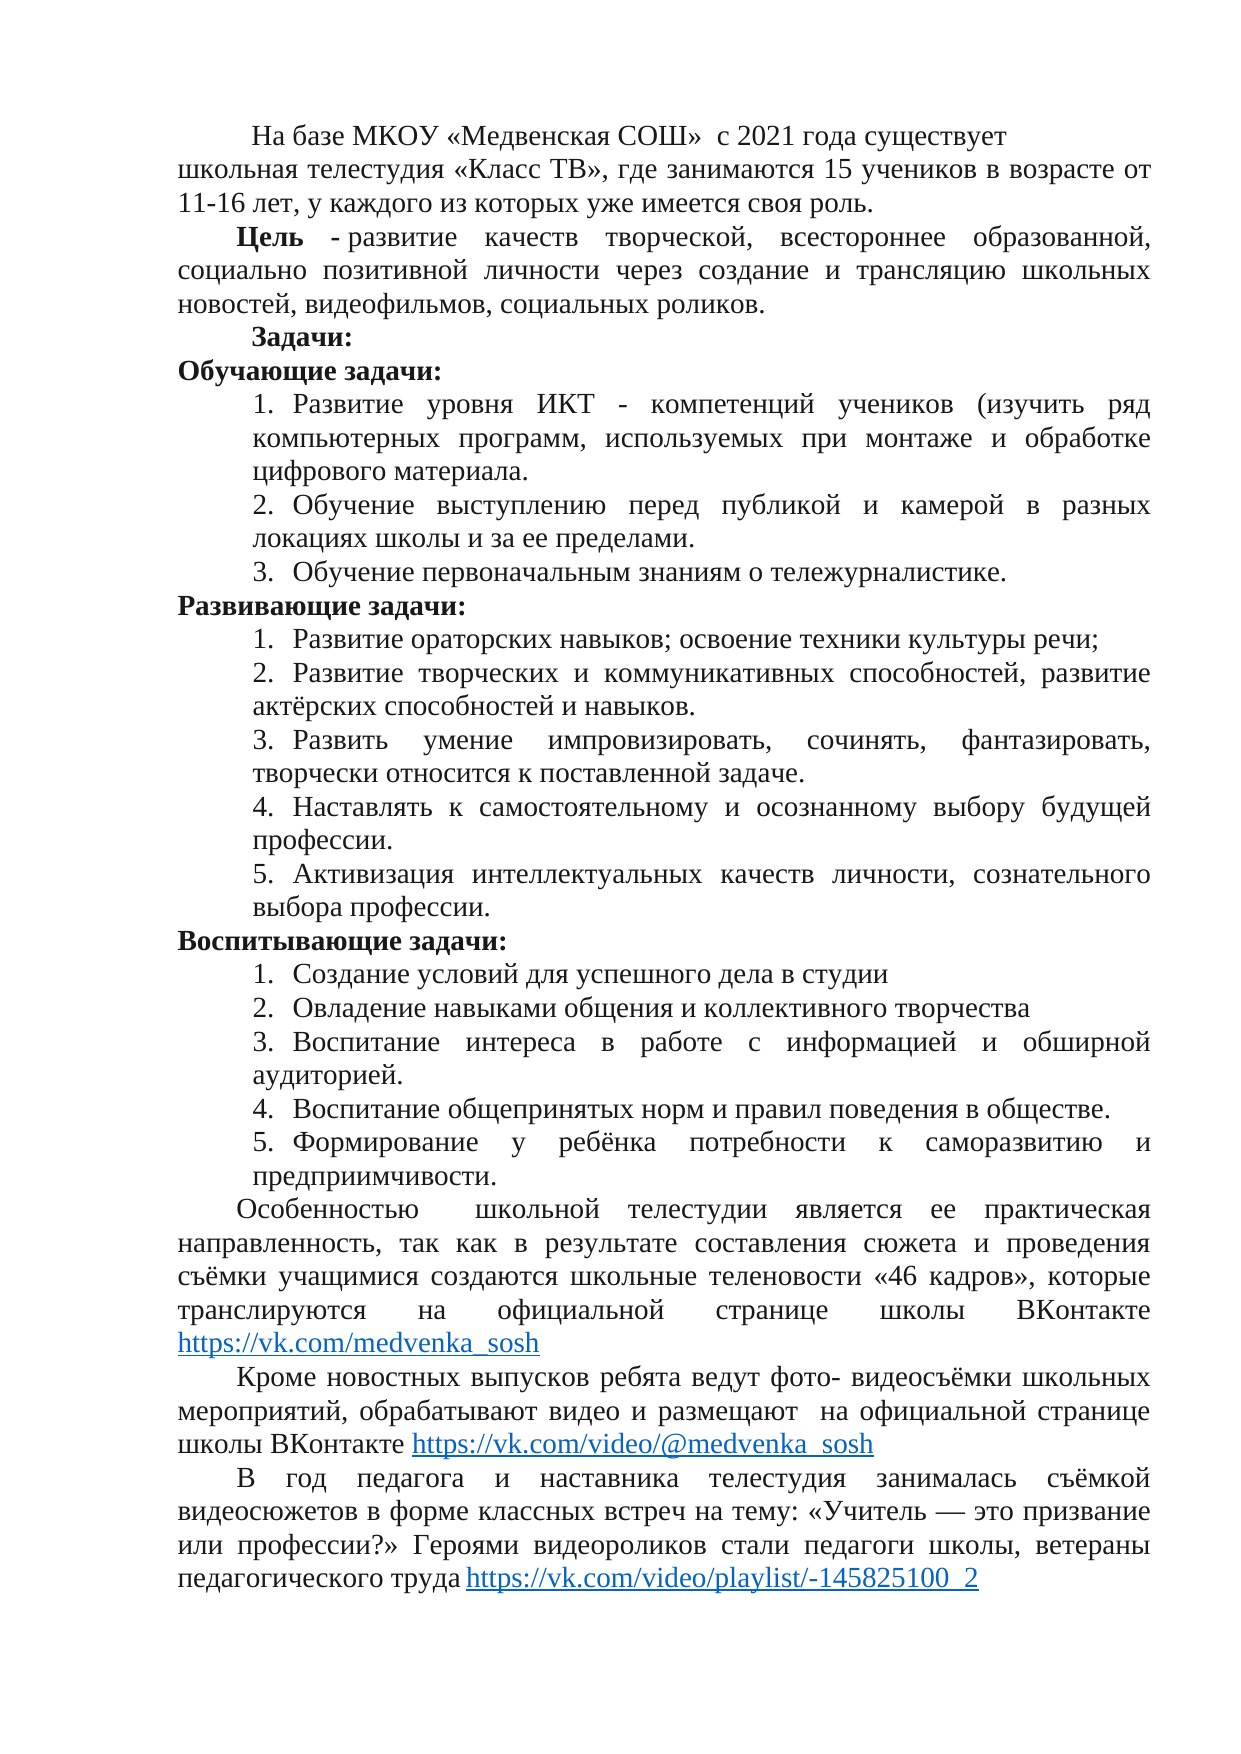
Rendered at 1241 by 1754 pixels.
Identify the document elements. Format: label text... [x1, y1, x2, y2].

text Развивающие задачи: [177, 588, 1152, 621]
text 2. Овладение навыками общения и коллективного творчества [252, 990, 1152, 1024]
text 4. Наставлять к самостоятельному и осознанному выбору будущей профессии. [252, 789, 1152, 856]
text Цель - развитие качеств творческой, всестороннее образованной, социально позитивной личности через создание и трансляцию школьных новостей, видеофильмов, социальных роликов. [177, 219, 1152, 319]
text Обучающие задачи: [177, 353, 1152, 386]
text На базе МКОУ «Медвенская СОШ» с 2021 года существует [177, 118, 1152, 152]
text Кроме новостных выпусков ребята ведут фото- видеосъёмки школьных мероприятий, обрабатывают видео и размещают на официальной странице школы ВКонтакте https://vk.com/video/@medvenka_sosh [177, 1359, 1152, 1460]
text В год педагога и наставника телестудия занималась съёмкой видеосюжетов в форме классных встреч на тему: «Учитель — это призвание или профессии?» Героями видеороликов стали педагоги школы, ветераны педагогического труда https://vk.com/video/playlist/-145825100_2 [177, 1460, 1152, 1594]
text Особенностью школьной телестудии является ее практическая направленность, так как в результате составления сюжета и проведения съёмки учащимися создаются школьные теленовости «46 кадров», которые транслируются на официальной странице школы ВКонтакте https://vk.com/medvenka_sosh [177, 1191, 1152, 1359]
text 5. Активизация интеллектуальных качеств личности, сознательного выбора профессии. [252, 856, 1152, 923]
text 3. Воспитание интереса в работе с информацией и обширной аудиторией. [252, 1024, 1152, 1091]
text 2. Развитие творческих и коммуникативных способностей, развитие актёрских способностей и навыков. [252, 655, 1152, 722]
text 3. Обучение первоначальным знаниям о тележурналистике. [252, 554, 1152, 588]
text 2. Обучение выступлению перед публикой и камерой в разных локациях школы и за ее пределами. [252, 487, 1152, 554]
text 5. Формирование у ребёнка потребности к саморазвитию и предприимчивости. [252, 1124, 1152, 1191]
text 3. Развить умение импровизировать, сочинять, фантазировать, творчески относится к поставленной задаче. [252, 722, 1152, 789]
text 1. Развитие ораторских навыков; освоение техники культуры речи; [252, 621, 1152, 655]
text 1. Создание условий для успешного дела в студии [252, 957, 1152, 990]
text Задачи: [177, 319, 1152, 353]
text школьная телестудия «Класс ТВ», где занимаются 15 учеников в возрасте от 11-16 лет, у каждого из которых уже имеется своя роль. [177, 152, 1152, 219]
text Воспитывающие задачи: [177, 923, 1152, 957]
text 1. Развитие уровня ИКТ - компетенций учеников (изучить ряд компьютерных программ, используемых при монтаже и обработке цифрового материала. [252, 386, 1152, 487]
text 4. Воспитание общепринятых норм и правил поведения в обществе. [252, 1091, 1152, 1124]
